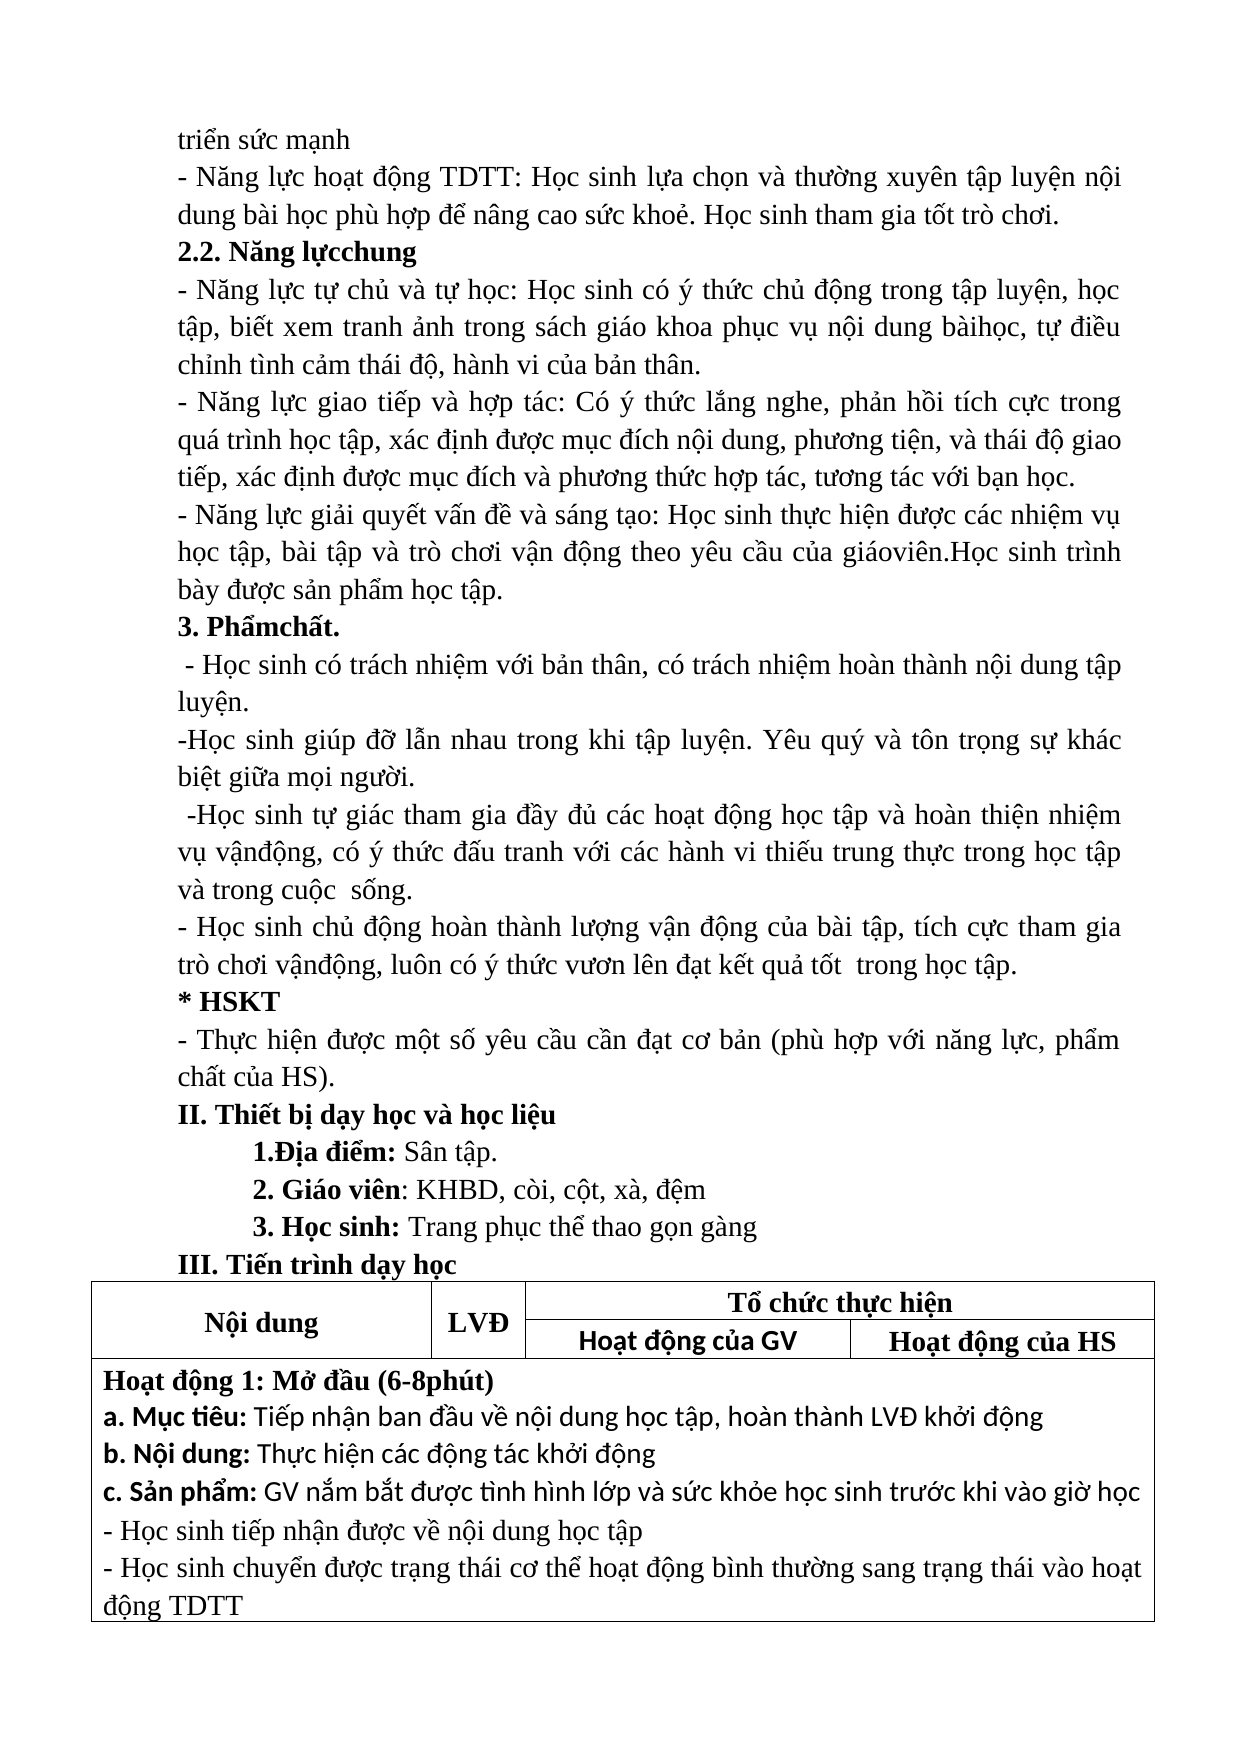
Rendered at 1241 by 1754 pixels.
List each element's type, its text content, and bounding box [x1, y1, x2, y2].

table_header Nội dung [92, 1282, 431, 1358]
text - Năng lực giao tiếp và hợp tác: Có ý thức lắng nghe, phản hồi tích cực trong quá trình học tập, xác định được mục đích nội dung, phương tiện, và thái độ giao tiếp, xác định được mục đích và phương thức hợp tác, tương tác với bạn học. [177, 381, 1123, 493]
table_header Tổ chức thực hiện [526, 1282, 1154, 1319]
text * HSKT [177, 981, 1122, 1018]
text -Học sinh giúp đỡ lẫn nhau trong khi tập luyện. Yêu quý và tôn trọng sự khác biệt giữa mọi người. [177, 718, 1123, 793]
text II. Thiết bị dạy học và học liệu [177, 1093, 1122, 1131]
text - Học sinh chủ động hoàn thành lượng vận động của bài tập, tích cực tham gia trò chơi vậnđộng, luôn có ý thức vươn lên đạt kết quả tốt trong học tập. [177, 906, 1123, 981]
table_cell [92, 1359, 1154, 1621]
text - Thực hiện được một số yêu cầu cần đạt cơ bản (phù hợp với năng lực, phẩm chất của HS). [177, 1018, 1122, 1093]
table_cell Hoạt động của GV [526, 1320, 850, 1358]
text - Năng lực hoạt động TDTT: Học sinh lựa chọn và thường xuyên tập luyện nội dung bài học phù hợp để nâng cao sức khoẻ. Học sinh tham gia tốt trò chơi. [177, 156, 1122, 231]
text - Học sinh có trách nhiệm với bản thân, có trách nhiệm hoàn thành nội dung tập luyện. [177, 643, 1122, 718]
text 2. Giáo viên: KHBD, còi, cột, xà, đệm [177, 1168, 1122, 1206]
text - Năng lực tự chủ và tự học: Học sinh có ý thức chủ động trong tập luyện, học tập, biết xem tranh ảnh trong sách giáo khoa phục vụ nội dung bàihọc, tự điều chỉnh tình cảm thái độ, hành vi của bản thân. [177, 268, 1122, 381]
text III. Tiến trình dạy học [177, 1243, 1122, 1281]
text 3. Học sinh: Trang phục thể thao gọn gàng [177, 1206, 1122, 1243]
text 3. Phẩmchất. [177, 606, 1122, 643]
text - Năng lực giải quyết vấn đề và sáng tạo: Học sinh thực hiện được các nhiệm vụ học tập, bài tập và trò chơi vận động theo yêu cầu của giáoviên.Học sinh trình bày được sản phẩm học tập. [177, 493, 1123, 606]
table_header LVĐ [432, 1282, 525, 1358]
text 1.Địa điểm: Sân tập. [177, 1131, 1122, 1168]
text 2.2. Năng lựcchung [177, 231, 1122, 268]
text -Học sinh tự giác tham gia đầy đủ các hoạt động học tập và hoàn thiện nhiệm vụ vậnđộng, có ý thức đấu tranh với các hành vi thiếu trung thực trong học tập và trong cuộc sống. [177, 793, 1123, 906]
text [177, 118, 1122, 156]
table_cell Hoạt động của HS [851, 1320, 1154, 1358]
